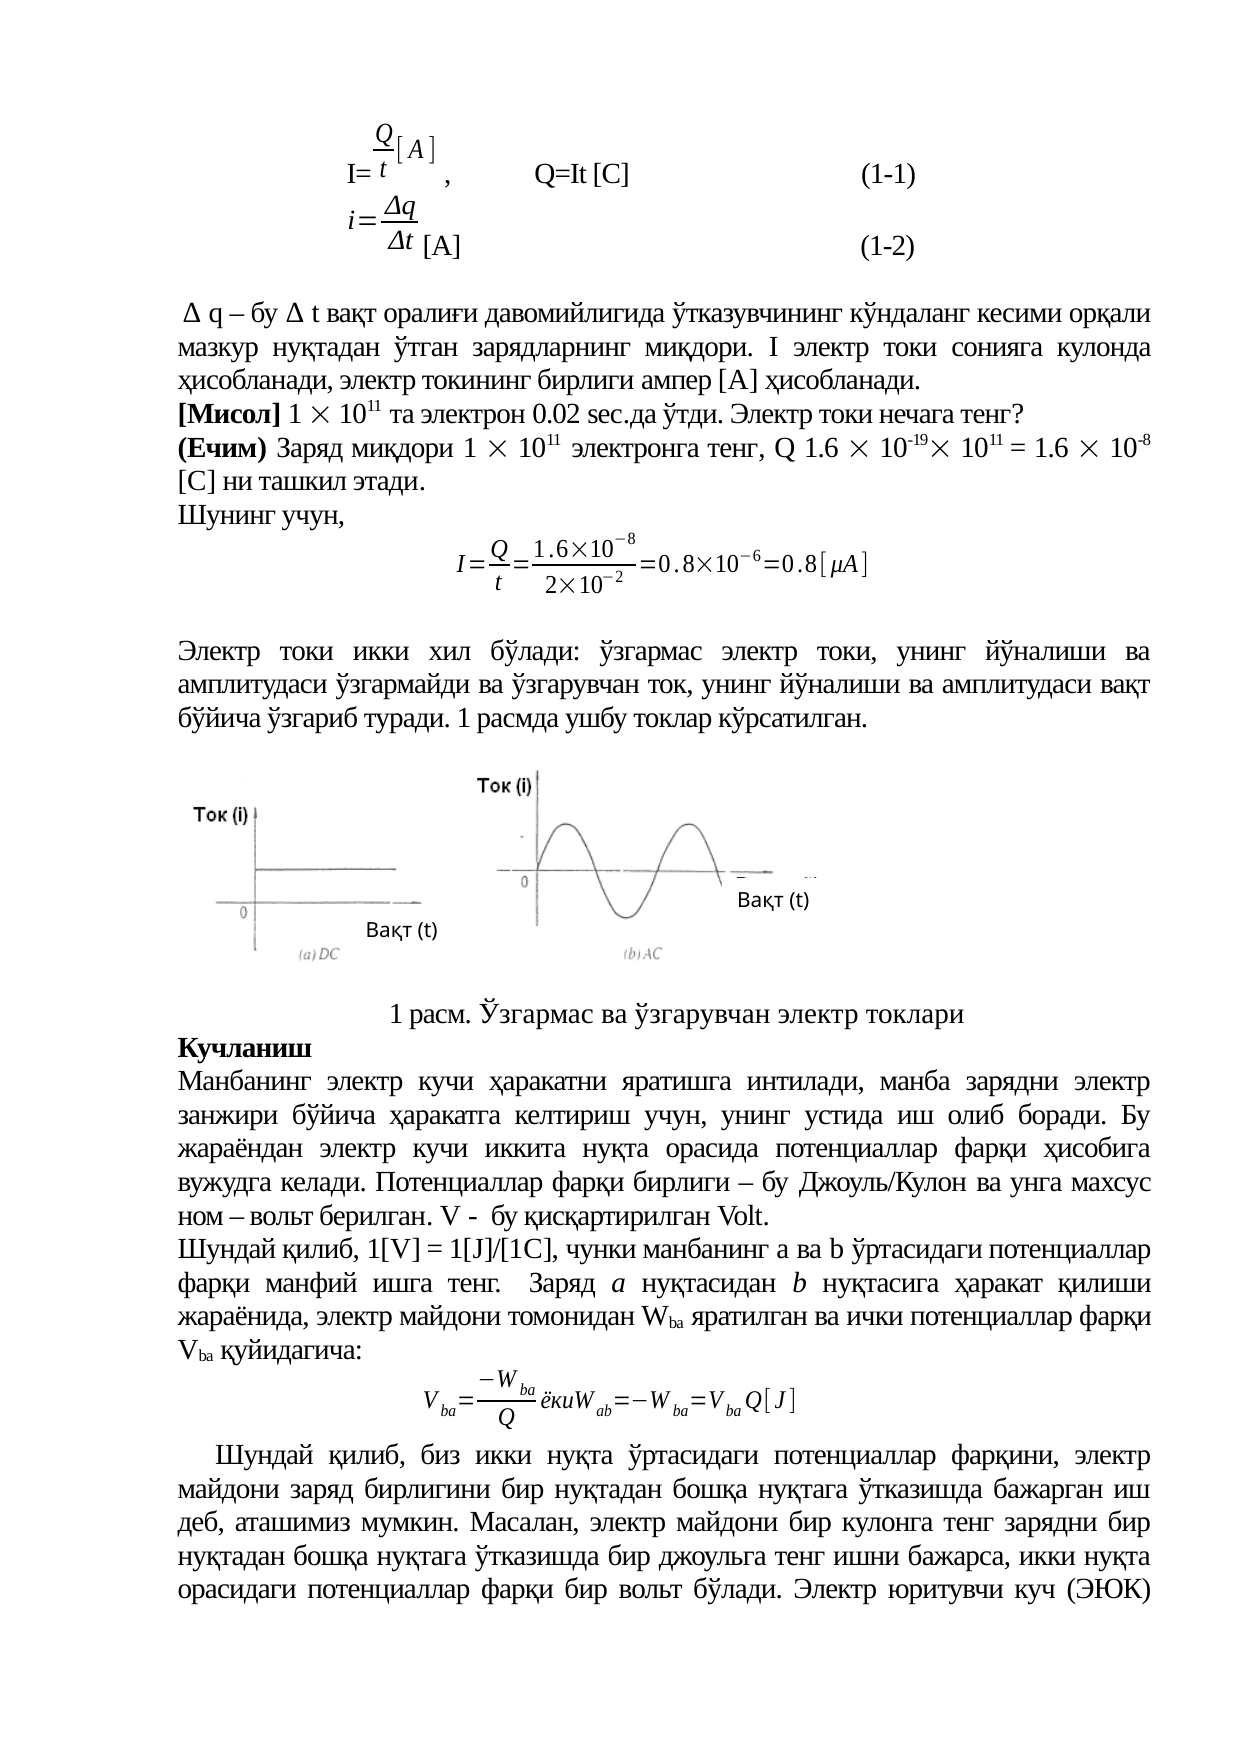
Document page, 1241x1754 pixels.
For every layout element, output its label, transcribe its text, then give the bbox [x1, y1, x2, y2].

text Δ q – бу Δ t вақт оралиғи давомийлигида ўтказувчининг кўндаланг кесими орқали мазкур нуқтадан ўтган зарядларнинг миқдори. I электр токи сонияга кулонда ҳисобланади, электр токининг бирлиги ампер [A] ҳисобланади. [177, 295, 1152, 396]
text Электр токи икки хил бўлади: ўзгармас электр токи, унинг йўналиши ва амплитудаси ўзгармайди ва ўзгарувчан ток, унинг йўналиши ва амплитудаси вақт бўйича ўзгариб туради. 1 расмда ушбу токлар кўрсатилган. [177, 633, 1152, 733]
text 1 расм. Ўзгармас ва ўзгарувчан электр токлари [177, 996, 1152, 1030]
text I= , Q=It [C] (1-1) [177, 118, 1152, 190]
text [Мисол] 1 1011 та электрон 0.02 sec.да ўтди. Электр токи нечага тенг? [177, 396, 1152, 430]
text [A] (1-2) [177, 190, 1152, 262]
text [177, 1437, 1152, 1605]
text Кучланиш [177, 1030, 1152, 1063]
text Манбанинг электр кучи ҳаракатни яратишга интилади, манба зарядни электр занжири бўйича ҳаракатга келтириш учун, унинг устида иш олиб боради. Бу жараёндан электр кучи иккита нуқта орасида потенциаллар фарқи ҳисобига вужудга келади. Потенциаллар фарқи бирлиги – бу Джоуль/Кулон ва унга махсус ном – вольт берилган. V - бу қисқартирилган Volt. [177, 1063, 1152, 1231]
picture [184, 766, 822, 963]
text (Ечим) Заряд миқдори 1 1011 электронга тенг, Q 1.6 10-19 1011 = 1.6 10-8 [C] ни ташкил этади. [177, 430, 1152, 497]
text Шундай қилиб, 1[V] = 1[J]/[1C], чунки манбанинг a ва b ўртасидаги потенциаллар фарқи манфий ишга тенг. Заряд a нуқтасидан b нуқтасига ҳаракат қилиши жараёнида, электр майдони томонидан Wba яратилган ва ички потенциаллар фарқи Vba қуйидагича: [177, 1231, 1152, 1365]
text Шунинг учун, [177, 497, 1152, 530]
